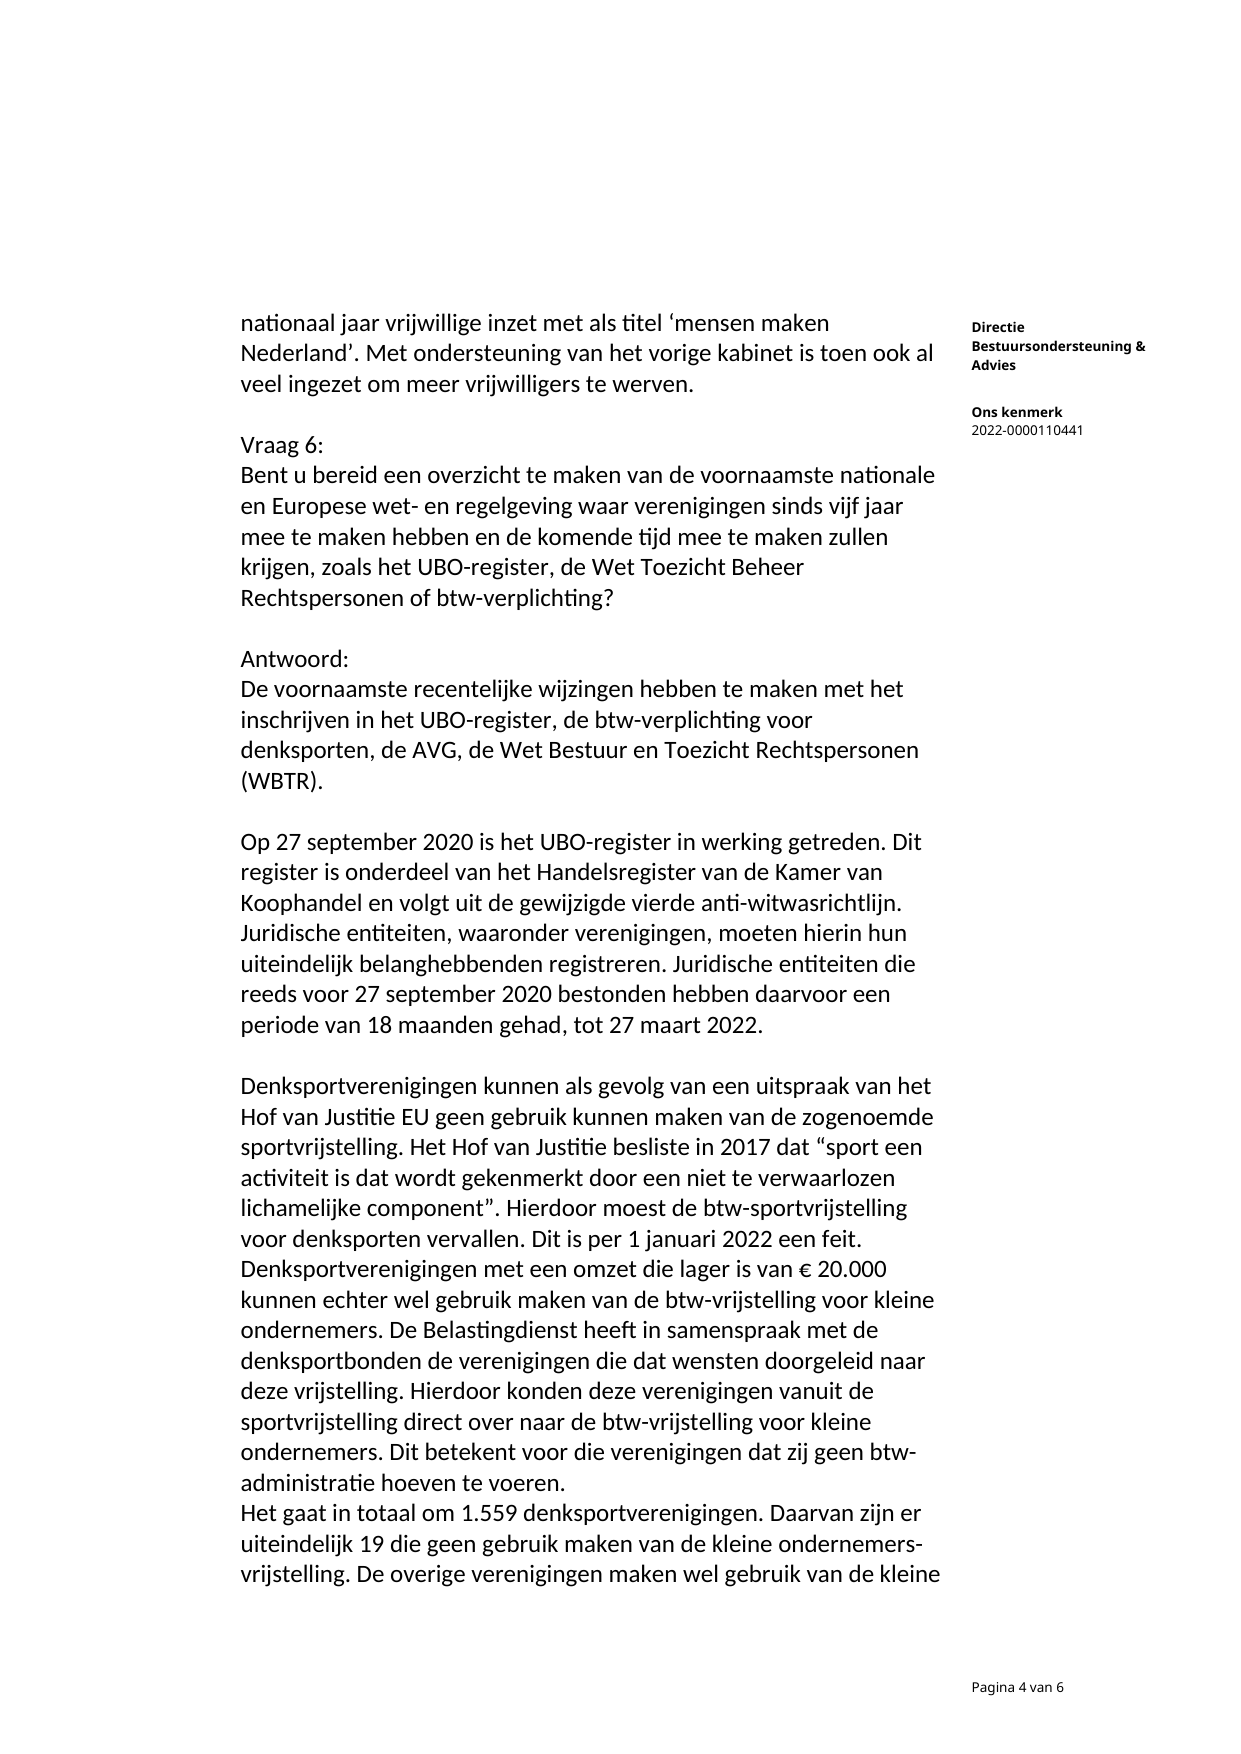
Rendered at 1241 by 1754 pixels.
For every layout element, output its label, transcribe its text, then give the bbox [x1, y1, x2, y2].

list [240, 1497, 945, 1589]
list Antwoord: [240, 643, 945, 673]
list Op 27 september 2020 is het UBO-register in werking getreden. Dit register is onderdeel van het Handelsregister van de Kamer van Koophandel en volgt uit de gewijzigde vierde anti-witwasrichtlijn. Juridische entiteiten, waaronder verenigingen, moeten hierin hun uiteindelijk belanghebbenden registreren. Juridische entiteiten die reeds voor 27 september 2020 bestonden hebben daarvoor een periode van 18 maanden gehad, tot 27 maart 2022. [240, 826, 945, 1039]
list De voornaamste recentelijke wijzingen hebben te maken met het inschrijven in het UBO-register, de btw-verplichting voor denksporten, de AVG, de Wet Bestuur en Toezicht Rechtspersonen (WBTR). [240, 673, 945, 795]
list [240, 307, 945, 399]
list Denksportverenigingen kunnen als gevolg van een uitspraak van het Hof van Justitie EU geen gebruik kunnen maken van de zogenoemde sportvrijstelling. Het Hof van Justitie besliste in 2017 dat “sport een activiteit is dat wordt gekenmerkt door een niet te verwaarlozen lichamelijke component”. Hierdoor moest de btw-sportvrijstelling voor denksporten vervallen. Dit is per 1 januari 2022 een feit. Denksportverenigingen met een omzet die lager is van € 20.000 kunnen echter wel gebruik maken van de btw-vrijstelling voor kleine ondernemers. De Belastingdienst heeft in samenspraak met de denksportbonden de verenigingen die dat wensten doorgeleid naar deze vrijstelling. Hierdoor konden deze verenigingen vanuit de sportvrijstelling direct over naar de btw-vrijstelling voor kleine ondernemers. Dit betekent voor die verenigingen dat zij geen btw-administratie hoeven te voeren. [240, 1070, 945, 1497]
list Vraag 6: [240, 429, 945, 460]
list Bent u bereid een overzicht te maken van de voornaamste nationale en Europese wet- en regelgeving waar verenigingen sinds vijf jaar mee te maken hebben en de komende tijd mee te maken zullen krijgen, zoals het UBO-register, de Wet Toezicht Beheer Rechtspersonen of btw-verplichting? [240, 460, 945, 612]
